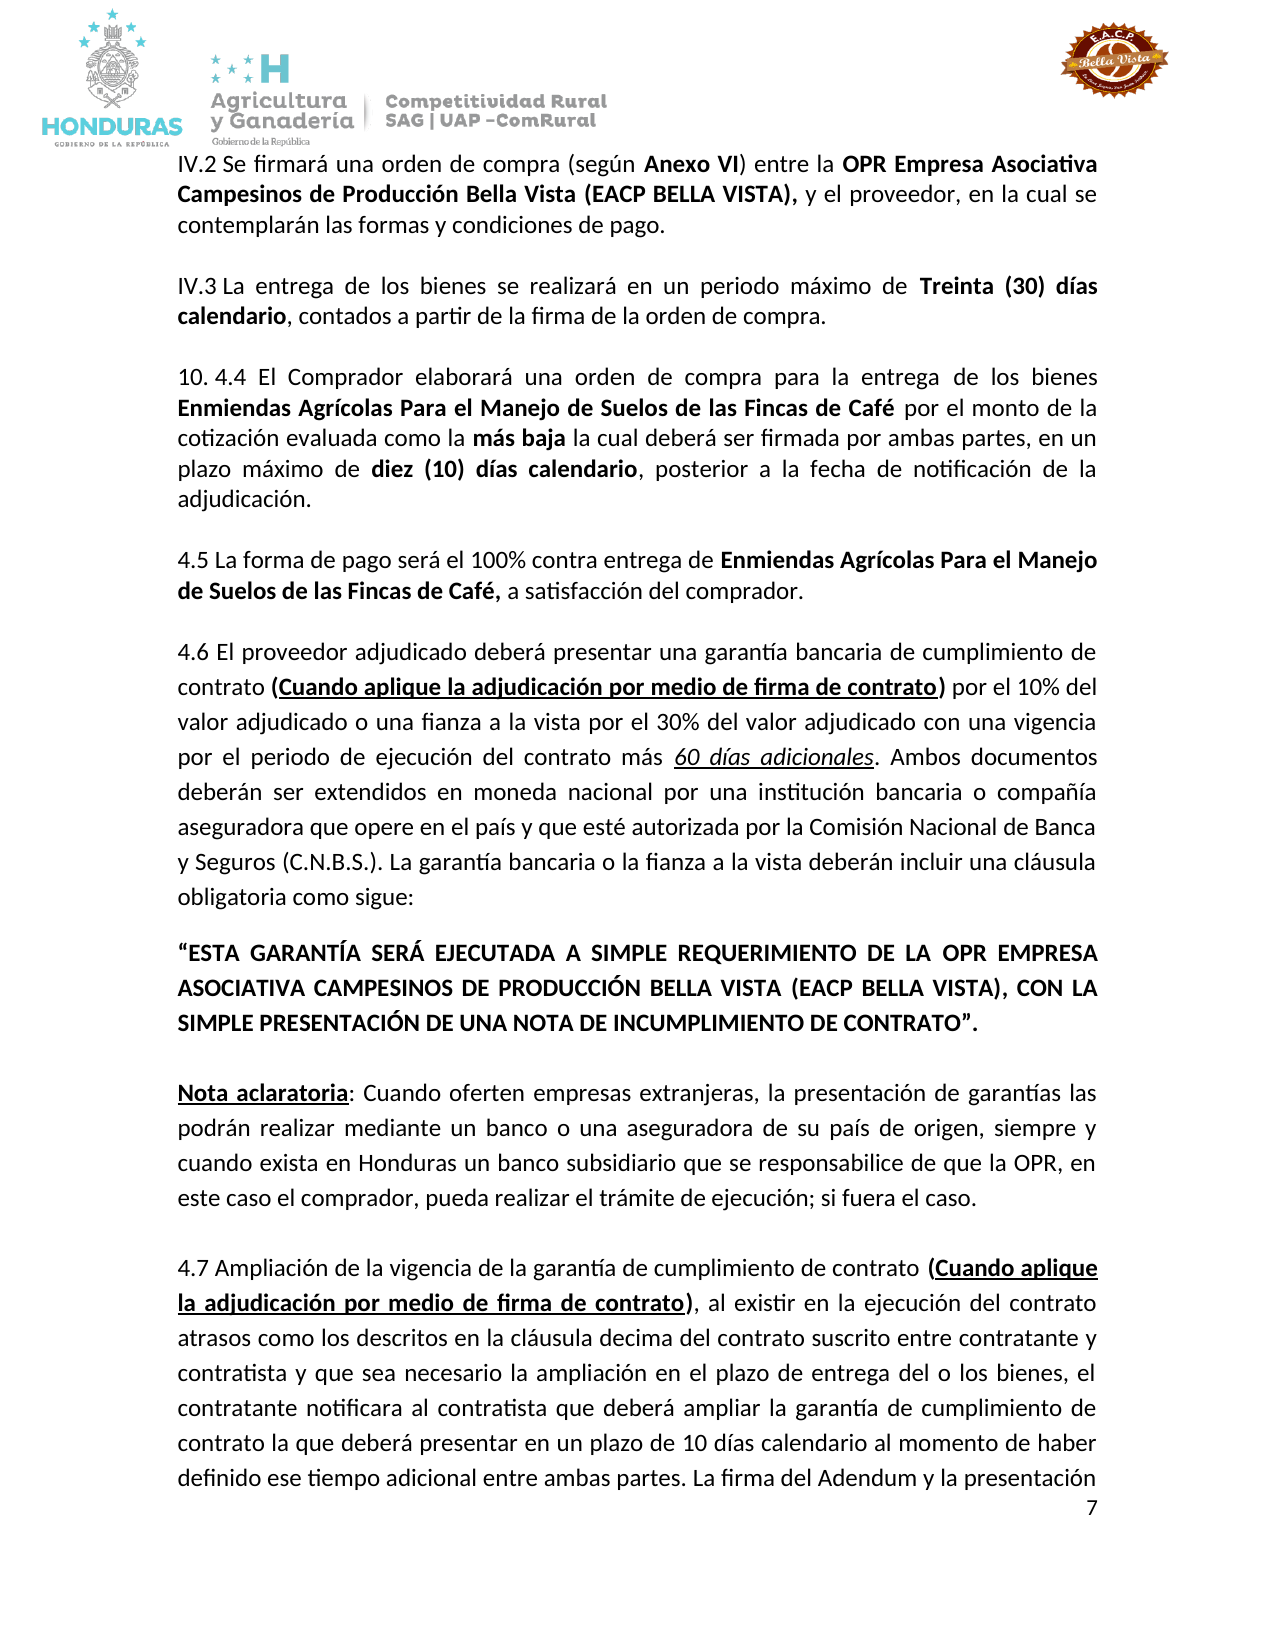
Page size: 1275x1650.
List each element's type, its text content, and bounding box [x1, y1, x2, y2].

picture [18, 0, 617, 161]
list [177, 1252, 1098, 1492]
text “ESTA GARANTÍA SERÁ EJECUTADA A SIMPLE REQUERIMIENTO DE LA OPR EMPRESA ASOCIATIVA CAMPESINOS DE PRODUCCIÓN BELLA VISTA (EACP BELLA VISTA), CON LA SIMPLE PRESENTACIÓN DE UNA NOTA DE INCUMPLIMIENTO DE CONTRATO”. [177, 937, 1098, 1037]
list Se firmará una orden de compra (según Anexo VI) entre la OPR Empresa Asociativa Campesinos de Producción Bella Vista (EACP BELLA VISTA), y el proveedor, en la cual se contemplarán las formas y condiciones de pago. [177, 148, 1098, 239]
text 4.5 La forma de pago será el 100% contra entrega de Enmiendas Agrícolas Para el Manejo de Suelos de las Fincas de Café, a satisfacción del comprador. [177, 544, 1098, 606]
list Nota aclaratoria: Cuando oferten empresas extranjeras, la presentación de garantías las podrán realizar mediante un banco o una aseguradora de su país de origen, siempre y cuando exista en Honduras un banco subsidiario que se responsabilice de que la OPR, en este caso el comprador, pueda realizar el trámite de ejecución; si fuera el caso. [177, 1077, 1098, 1212]
list 4.6 El proveedor adjudicado deberá presentar una garantía bancaria de cumplimiento de contrato (Cuando aplique la adjudicación por medio de firma de contrato) por el 10% del valor adjudicado o una fianza a la vista por el 30% del valor adjudicado con una vigencia por el periodo de ejecución del contrato más 60 días adicionales. Ambos documentos deberán ser extendidos en moneda nacional por una institución bancaria o compañía aseguradora que opere en el país y que esté autorizada por la Comisión Nacional de Banca y Seguros (C.N.B.S.). La garantía bancaria o la fianza a la vista deberán incluir una cláusula obligatoria como sigue: [177, 636, 1098, 912]
list 4.4 El Comprador elaborará una orden de compra para la entrega de los bienes Enmiendas Agrícolas Para el Manejo de Suelos de las Fincas de Café por el monto de la cotización evaluada como la más baja la cual deberá ser firmada por ambas partes, en un plazo máximo de diez (10) días calendario, posterior a la fecha de notificación de la adjudicación. [177, 361, 1098, 514]
list La entrega de los bienes se realizará en un periodo máximo de Treinta (30) días calendario, contados a partir de la firma de la orden de compra. [177, 270, 1098, 331]
picture [1046, 7, 1183, 113]
